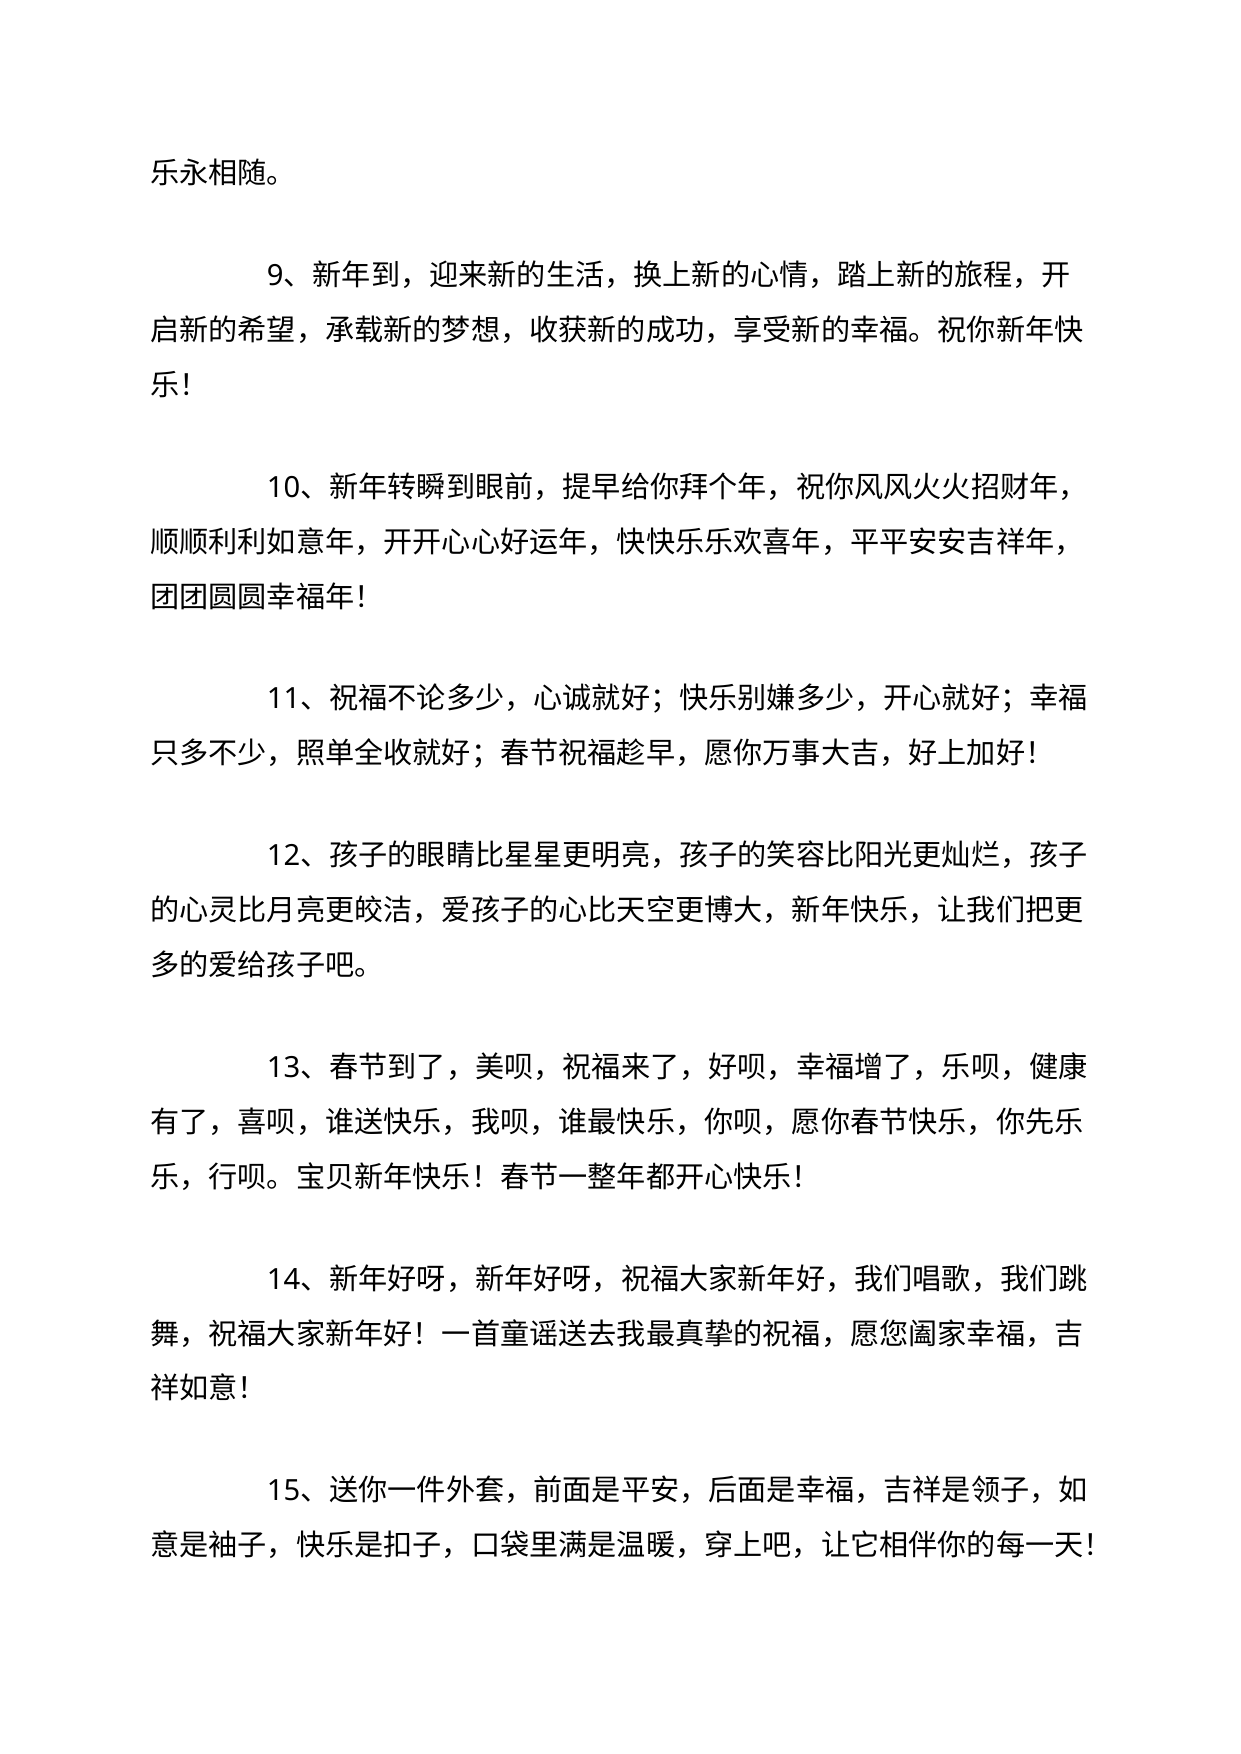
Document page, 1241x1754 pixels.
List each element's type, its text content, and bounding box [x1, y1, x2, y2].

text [150, 1467, 1090, 1564]
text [150, 150, 1090, 192]
text 14、新年好呀，新年好呀，祝福大家新年好，我们唱歌，我们跳舞，祝福大家新年好！一首童谣送去我最真挚的祝福，愿您阖家幸福，吉祥如意！ [150, 1255, 1090, 1407]
text 13、春节到了，美呗，祝福来了，好呗，幸福增了，乐呗，健康有了，喜呗，谁送快乐，我呗，谁最快乐，你呗，愿你春节快乐，你先乐乐，行呗。宝贝新年快乐！春节一整年都开心快乐！ [150, 1043, 1090, 1196]
text 11、祝福不论多少，心诚就好；快乐别嫌多少，开心就好；幸福只多不少，照单全收就好；春节祝福趁早，愿你万事大吉，好上加好！ [150, 675, 1090, 772]
text 10、新年转瞬到眼前，提早给你拜个年，祝你风风火火招财年，顺顺利利如意年，开开心心好运年，快快乐乐欢喜年，平平安安吉祥年，团团圆圆幸福年！ [150, 463, 1090, 616]
text 12、孩子的眼睛比星星更明亮，孩子的笑容比阳光更灿烂，孩子的心灵比月亮更皎洁，爱孩子的心比天空更博大，新年快乐，让我们把更多的爱给孩子吧。 [150, 832, 1090, 984]
text 9、新年到，迎来新的生活，换上新的心情，踏上新的旅程，开启新的希望，承载新的梦想，收获新的成功，享受新的幸福。祝你新年快乐！ [150, 252, 1090, 404]
